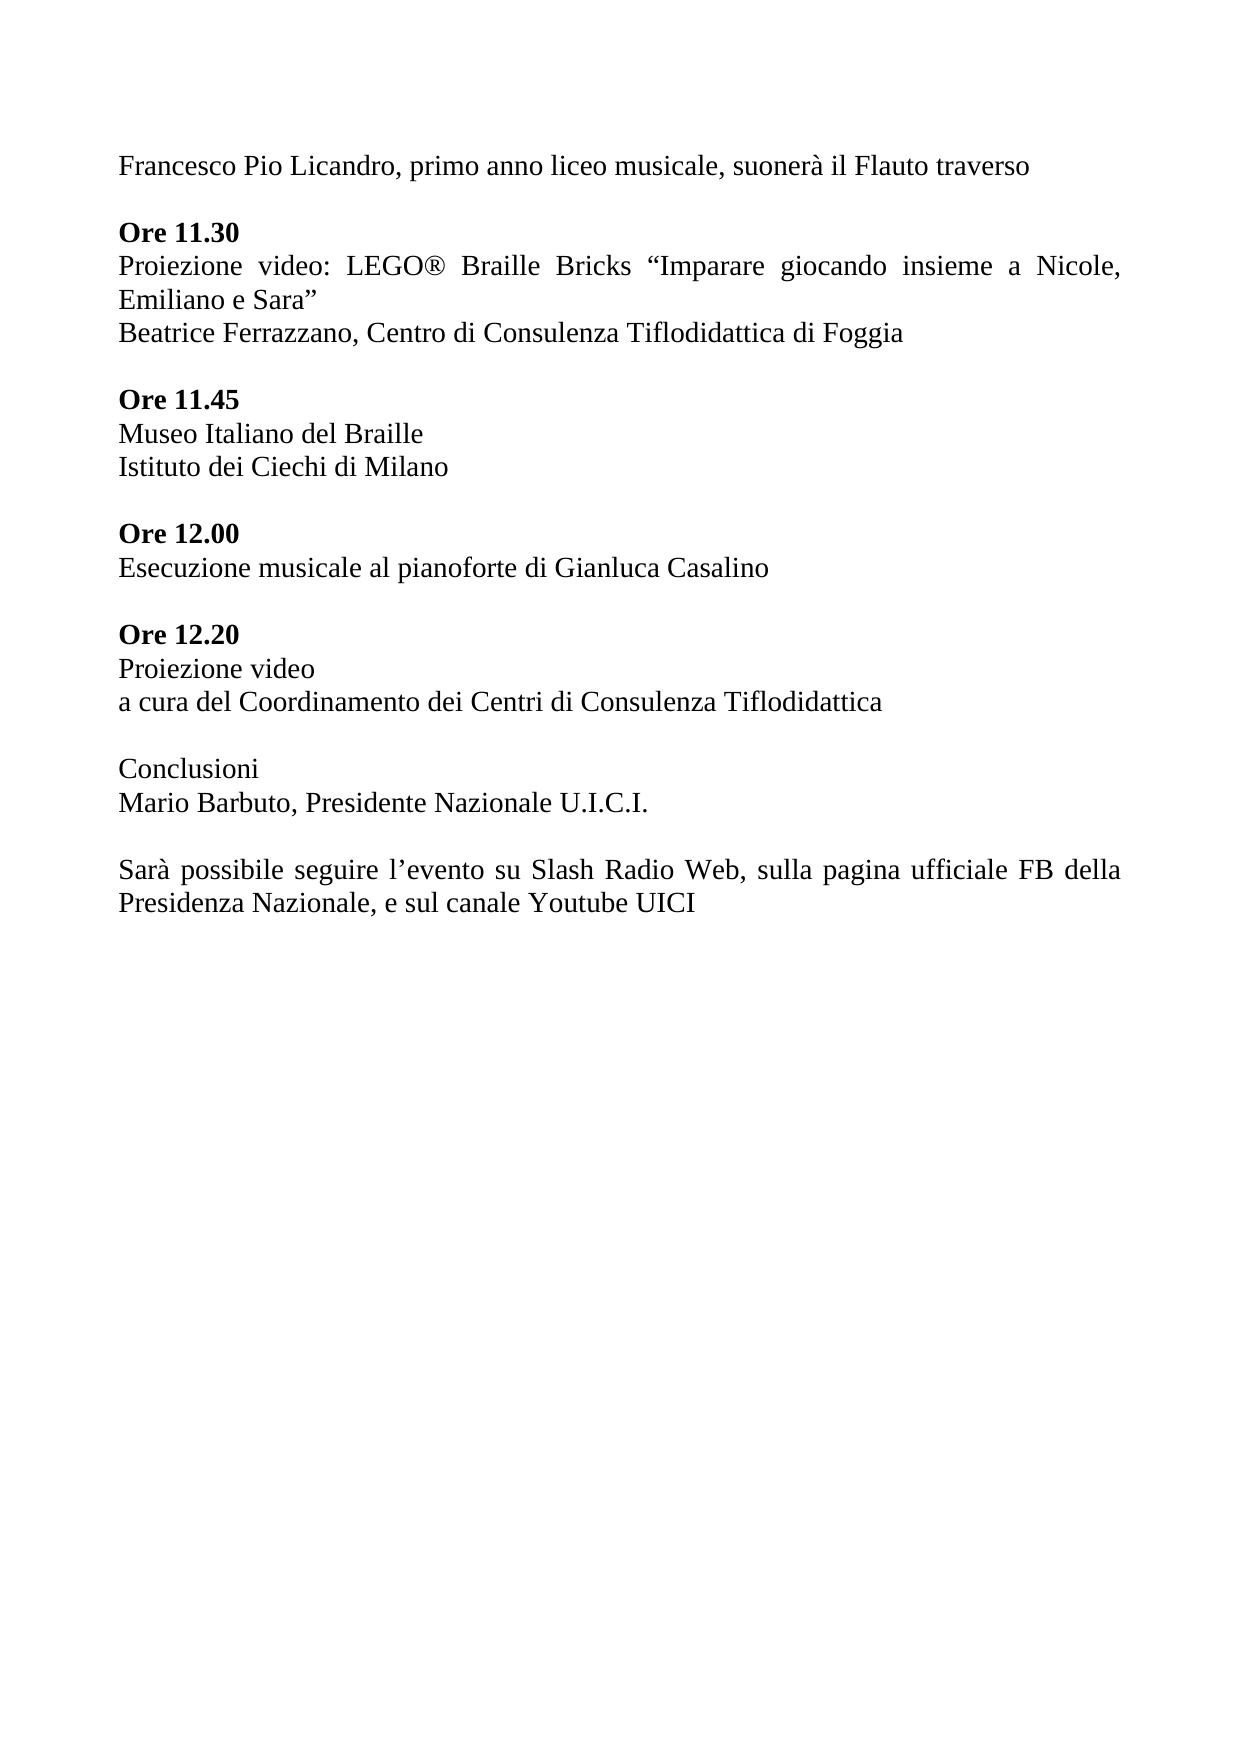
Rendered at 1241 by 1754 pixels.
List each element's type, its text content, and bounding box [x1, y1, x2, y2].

text Esecuzione musicale al pianoforte di Gianluca Casalino [118, 550, 1122, 584]
text Proiezione video: LEGO® Braille Bricks “Imparare giocando insieme a Nicole, Emiliano e Sara” [118, 248, 1122, 315]
text Conclusioni [118, 751, 1122, 785]
text Proiezione video [118, 651, 1122, 684]
text Beatrice Ferrazzano, Centro di Consulenza Tiflodidattica di Foggia [118, 315, 1122, 349]
text Ore 11.45 [118, 382, 1122, 416]
text Istituto dei Ciechi di Milano [118, 449, 1122, 483]
text Ore 12.20 [118, 617, 1122, 651]
text Ore 11.30 [118, 215, 1122, 248]
text Museo Italiano del Braille [118, 416, 1122, 449]
text Sarà possibile seguire l’evento su Slash Radio Web, sulla pagina ufficiale FB della Presidenza Nazionale, e sul canale Youtube UICI [118, 852, 1122, 919]
text Mario Barbuto, Presidente Nazionale U.I.C.I. [118, 785, 1122, 818]
text a cura del Coordinamento dei Centri di Consulenza Tiflodidattica [118, 684, 1122, 718]
text Ore 12.00 [118, 517, 1122, 550]
text Francesco Pio Licandro, primo anno liceo musicale, suonerà il Flauto traverso [118, 148, 1122, 181]
